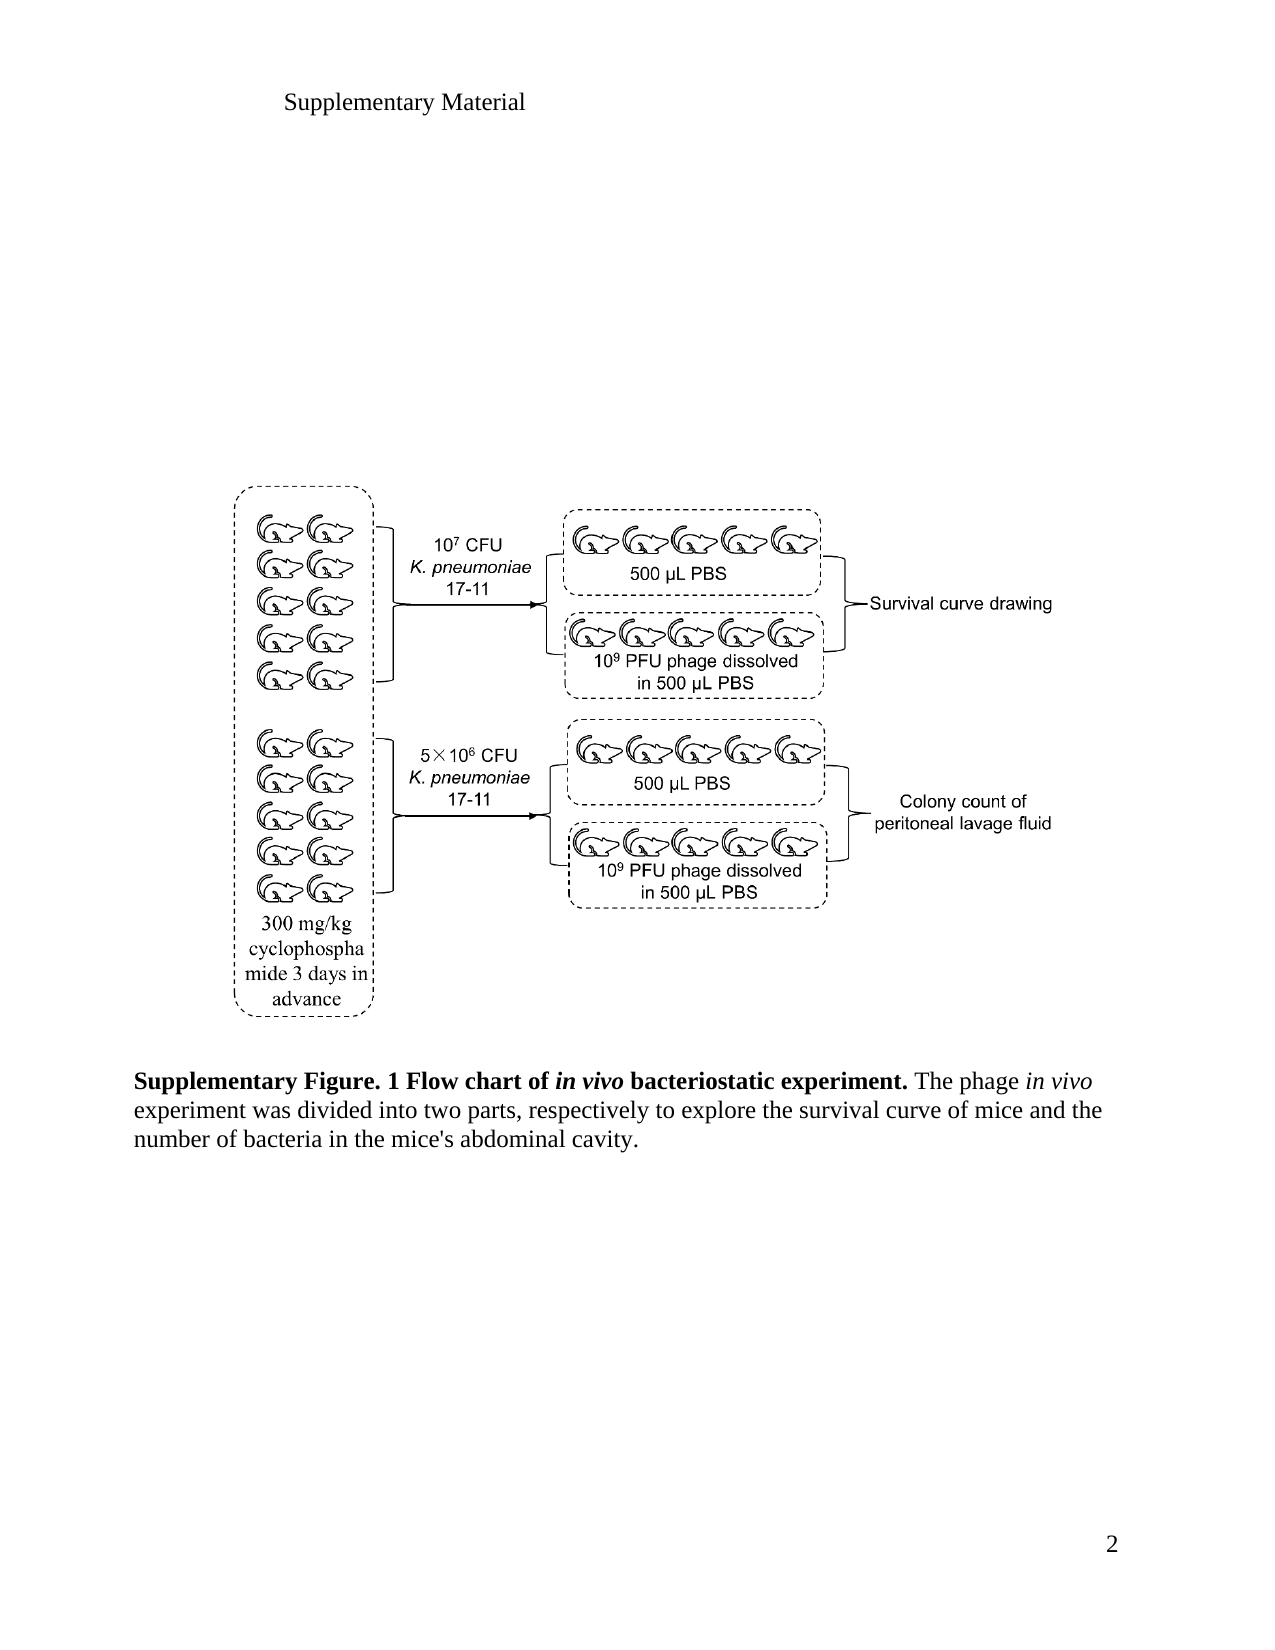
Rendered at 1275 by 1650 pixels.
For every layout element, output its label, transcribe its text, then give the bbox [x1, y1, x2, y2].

picture [210, 463, 1076, 1042]
text Supplementary Figure. 1 Flow chart of in vivo bacteriostatic experiment. The phage in vivo experiment was divided into two parts, respectively to explore the survival curve of mice and the number of bacteria in the mice's abdominal cavity. [133, 1066, 1152, 1152]
